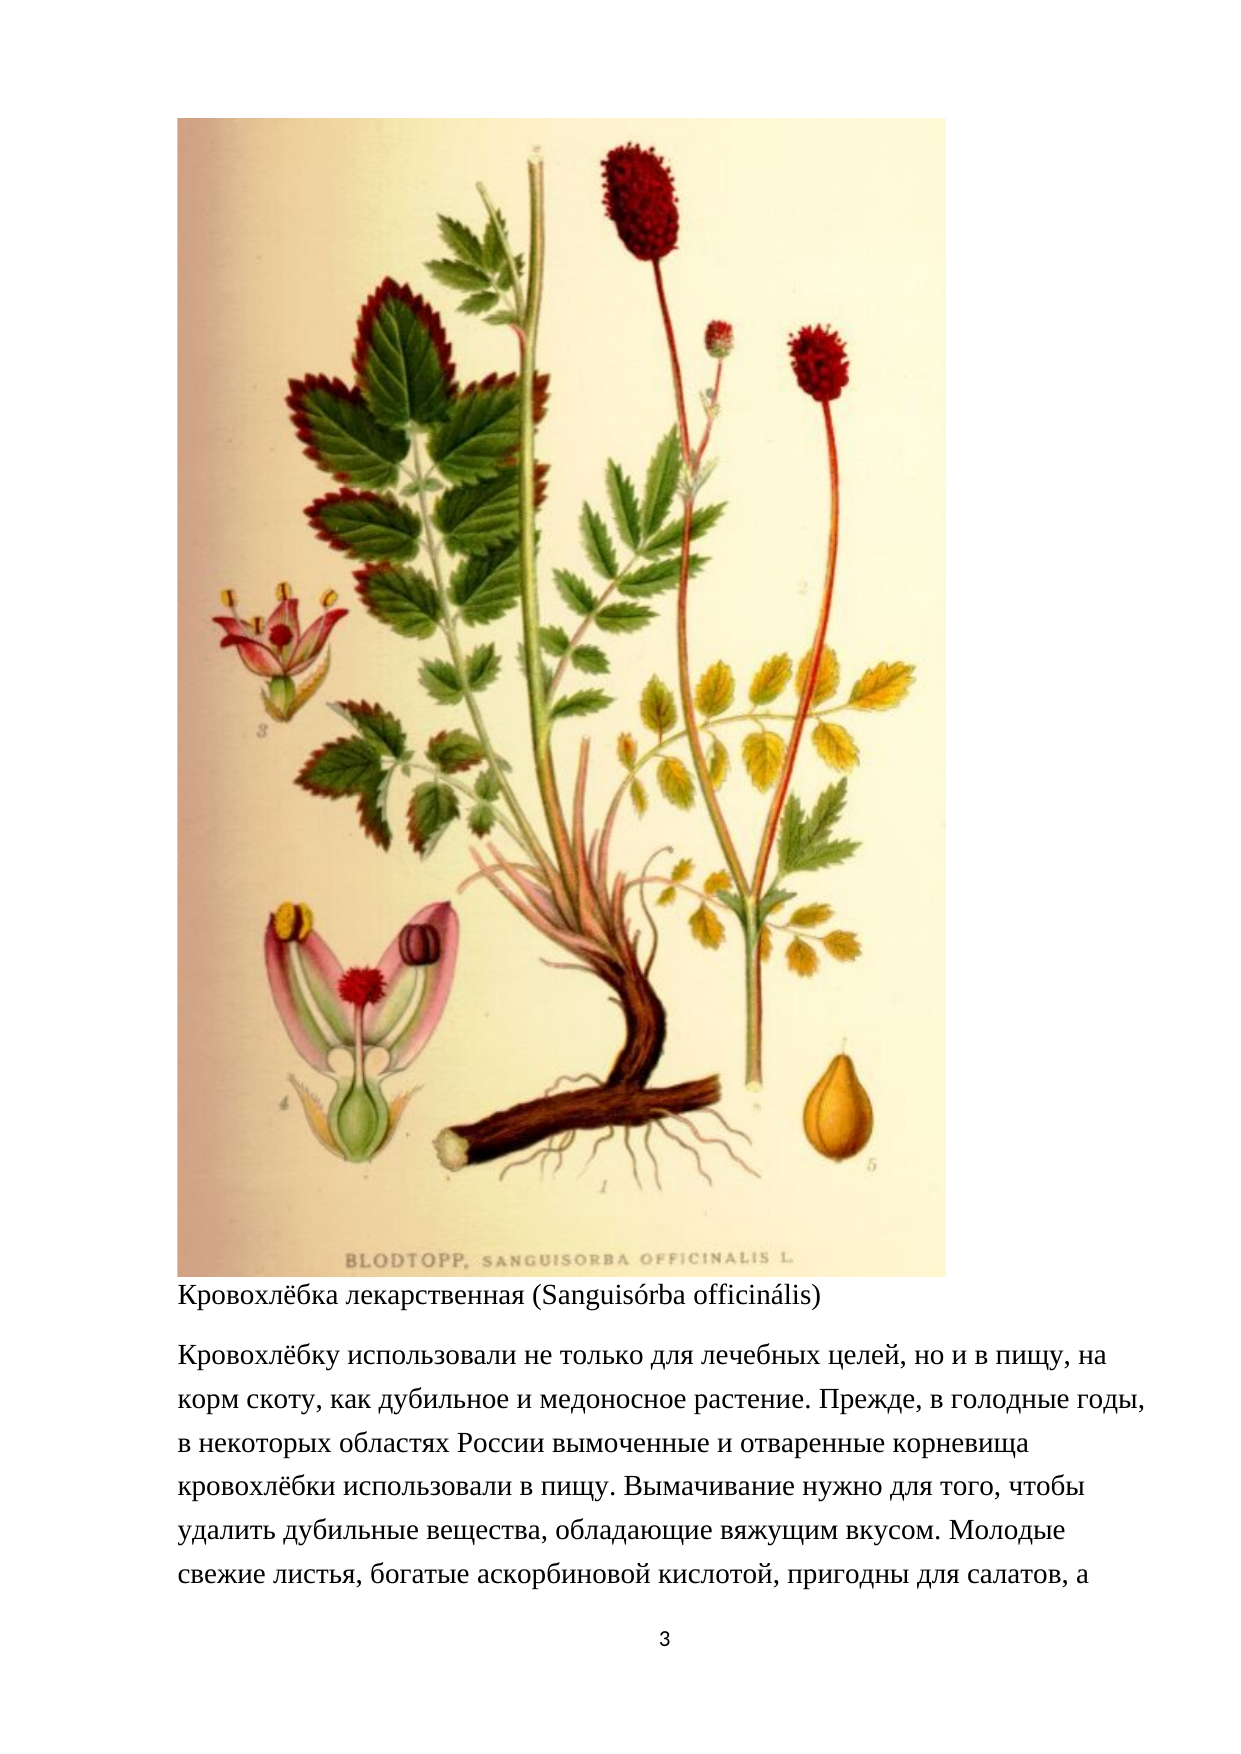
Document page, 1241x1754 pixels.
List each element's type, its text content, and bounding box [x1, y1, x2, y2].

picture [177, 118, 946, 1277]
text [177, 1327, 1152, 1589]
text Кровохлёбка лекарственная (Sanguisórba officinális) [177, 1277, 1152, 1310]
